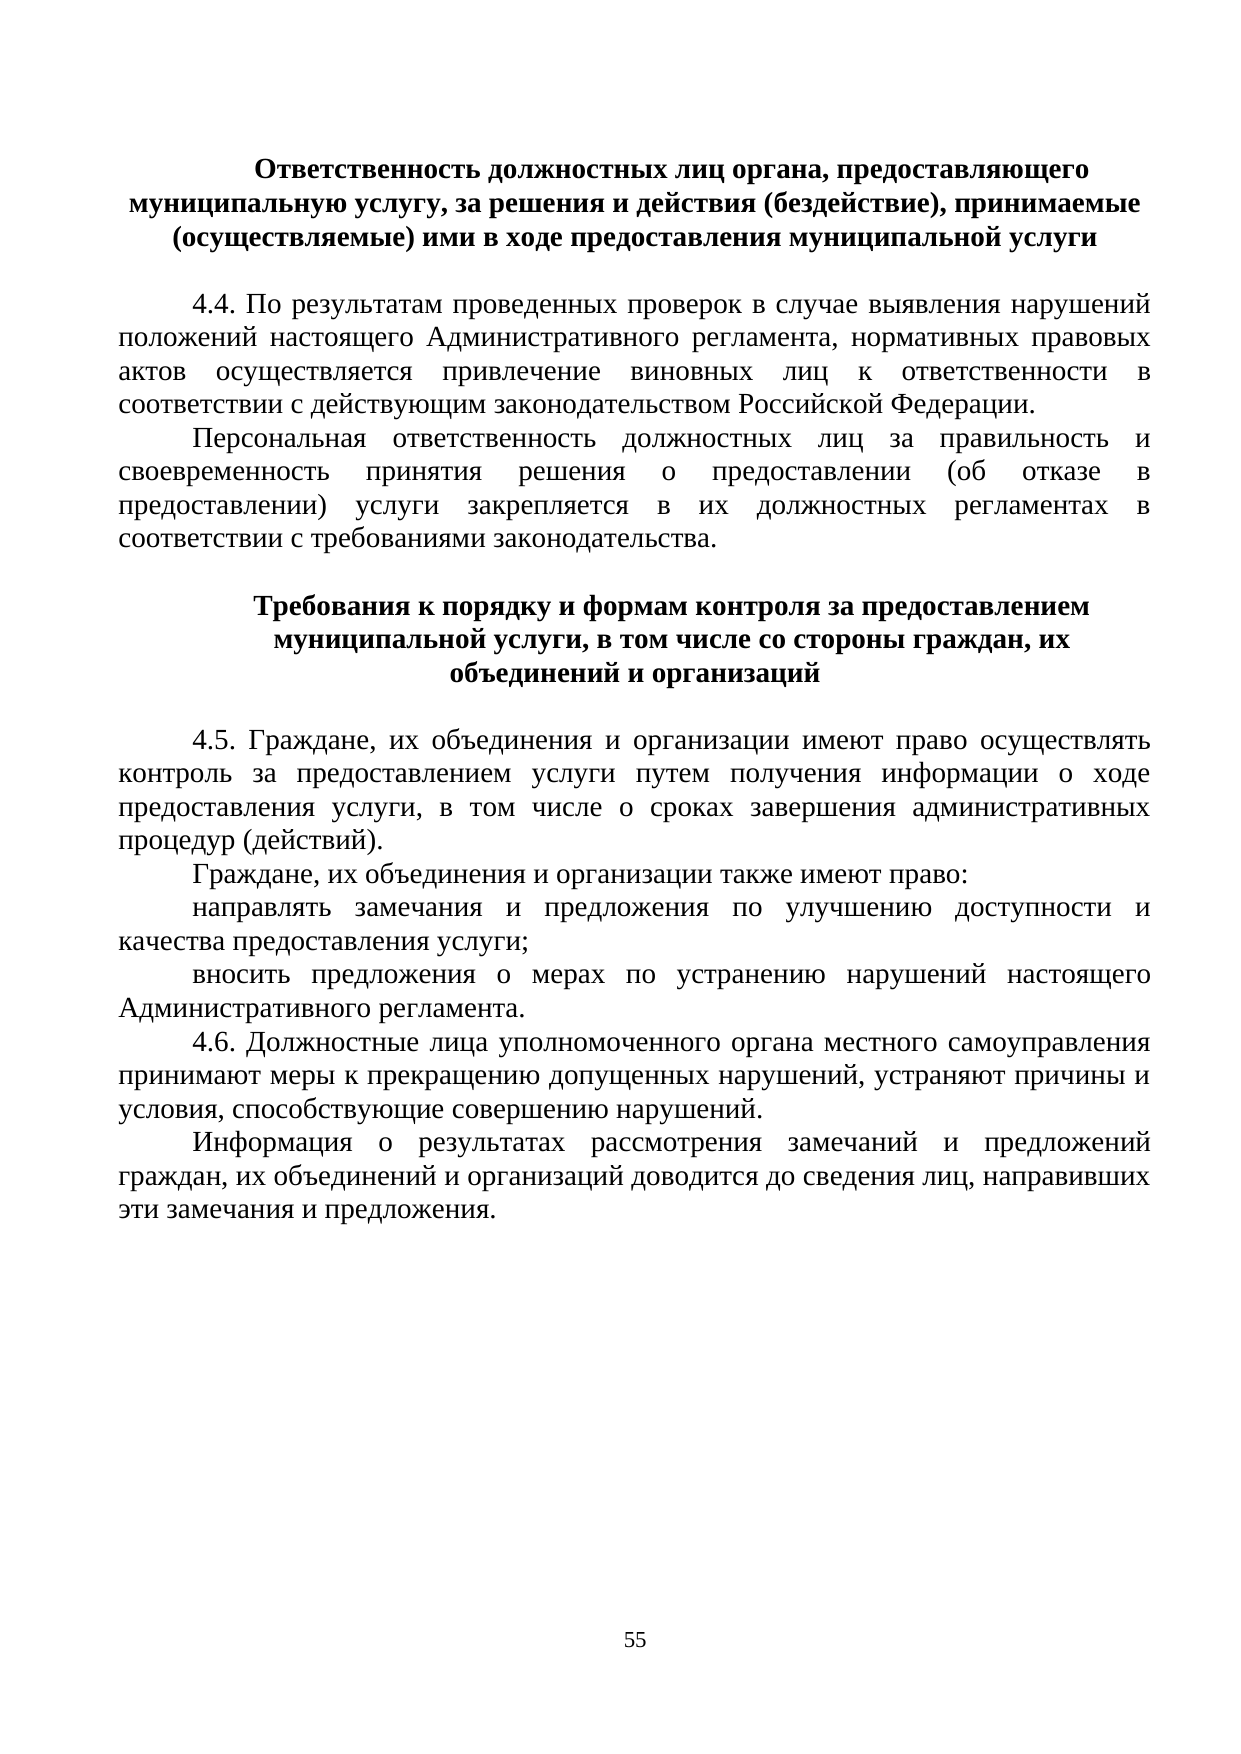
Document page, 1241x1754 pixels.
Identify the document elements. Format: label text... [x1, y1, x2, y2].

text направлять замечания и предложения по улучшению доступности и качества предоставления услуги; [118, 889, 1152, 957]
text Граждане, их объединения и организации также имеют право: [118, 856, 1152, 889]
text 4.4. По результатам проведенных проверок в случае выявления нарушений положений настоящего Административного регламента, нормативных правовых актов осуществляется привлечение виновных лиц к ответственности в соответствии с действующим законодательством Российской Федерации. [118, 286, 1152, 420]
text 4.6. Должностные лица уполномоченного органа местного самоуправления принимают меры к прекращению допущенных нарушений, устраняют причины и условия, способствующие совершению нарушений. [118, 1024, 1152, 1124]
text вносить предложения о мерах по устранению нарушений настоящего Административного регламента. [118, 957, 1152, 1024]
text 4.5. Граждане, их объединения и организации имеют право осуществлять контроль за предоставлением услуги путем получения информации о ходе предоставления услуги, в том числе о сроках завершения административных процедур (действий). [118, 722, 1152, 856]
text Требования к порядку и формам контроля за предоставлением [118, 588, 1152, 621]
text муниципальной услуги, в том числе со стороны граждан, их объединений и организаций [118, 621, 1152, 688]
text Персональная ответственность должностных лиц за правильность и своевременность принятия решения о предоставлении (об отказе в предоставлении) услуги закрепляется в их должностных регламентах в соответствии с требованиями законодательства. [118, 420, 1152, 554]
text Ответственность должностных лиц органа, предоставляющего муниципальную услугу, за решения и действия (бездействие), принимаемые (осуществляемые) ими в ходе предоставления муниципальной услуги [118, 152, 1152, 252]
text Информация о результатах рассмотрения замечаний и предложений граждан, их объединений и организаций доводится до сведения лиц, направивших эти замечания и предложения. [118, 1124, 1152, 1225]
